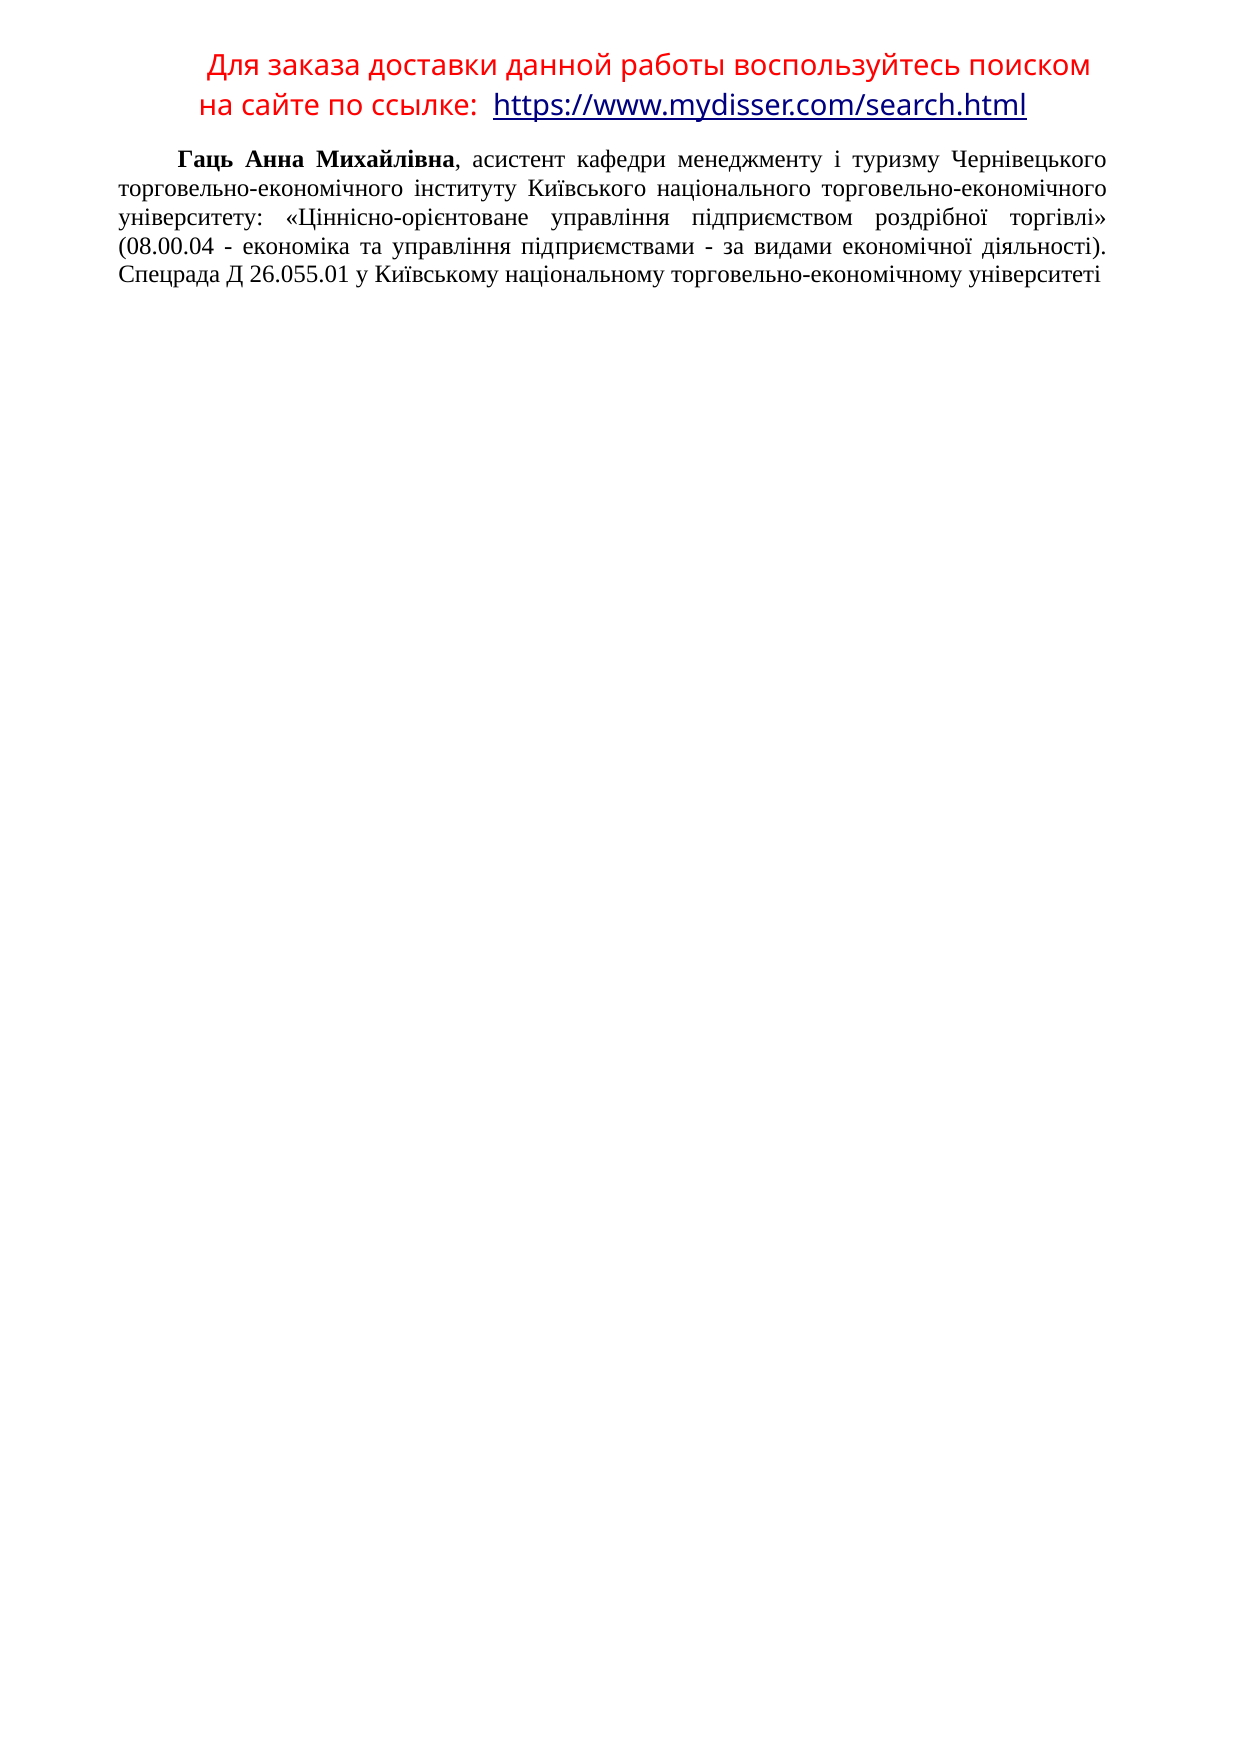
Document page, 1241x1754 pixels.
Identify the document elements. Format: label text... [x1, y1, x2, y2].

text Гаць Анна Михайлівна, асистент кафедри менеджменту і туризму Чернівецького торговельно-економічного інституту Київського національного торговельно-економічного університету: «Ціннісно-орієнтоване управління підприємством роздрібної торгівлі» (08.00.04 - економіка та управління підприємствами - за видами економічної діяльності). Спецрада Д 26.055.01 у Київському національному торговельно-економічному університеті [118, 144, 1107, 288]
